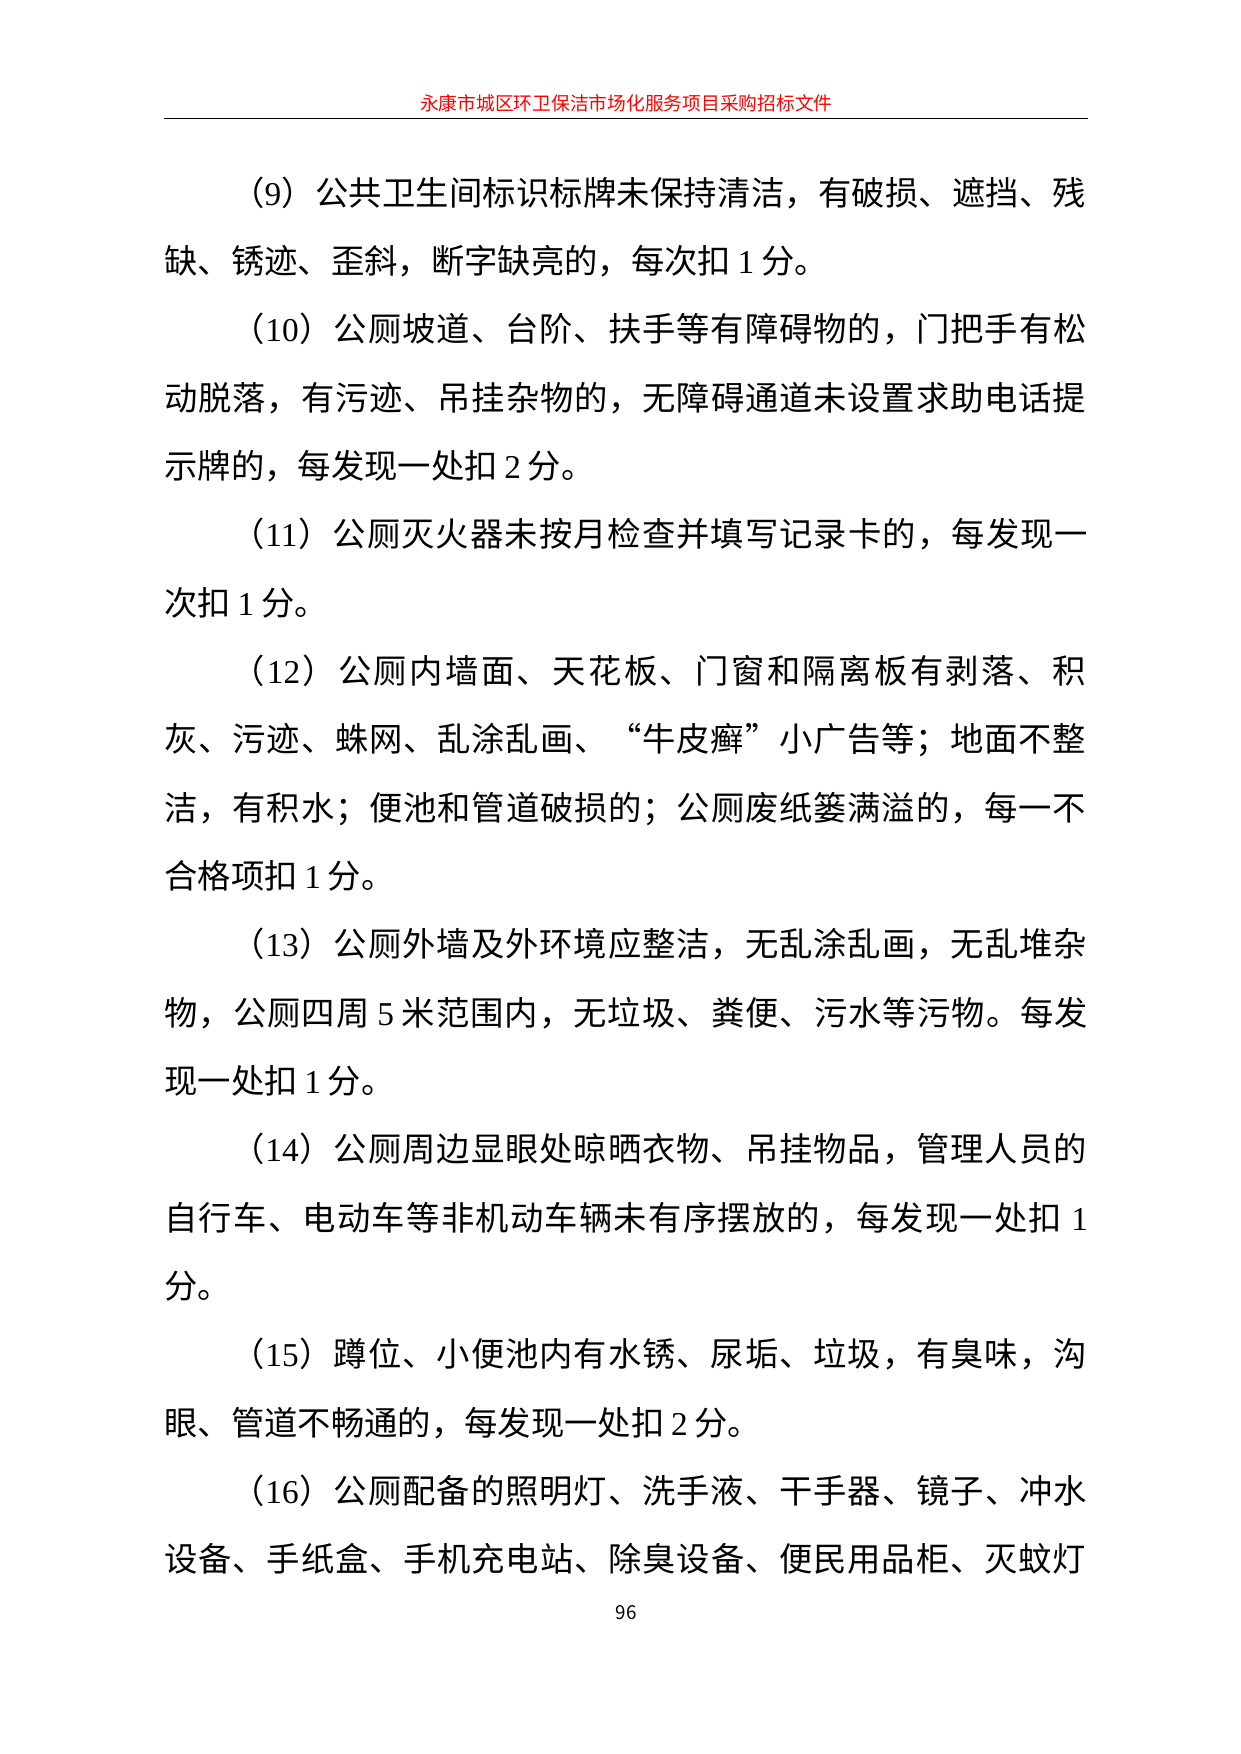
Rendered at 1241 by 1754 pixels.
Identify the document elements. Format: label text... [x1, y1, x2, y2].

text （12）公厕内墙面、天花板、门窗和隔离板有剥落、积灰、污迹、蛛网、乱涂乱画、“牛皮癣”小广告等；地面不整洁，有积水；便池和管道破损的；公厕废纸篓满溢的，每一不合格项扣1分。 [164, 635, 1088, 908]
text （10）公厕坡道、台阶、扶手等有障碍物的，门把手有松动脱落，有污迹、吊挂杂物的，无障碍通道未设置求助电话提示牌的，每发现一处扣2分。 [164, 293, 1088, 498]
text （9）公共卫生间标识标牌未保持清洁，有破损、遮挡、残缺、锈迹、歪斜，断字缺亮的，每次扣1分。 [164, 156, 1088, 293]
text （14）公厕周边显眼处晾晒衣物、吊挂物品，管理人员的自行车、电动车等非机动车辆未有序摆放的，每发现一处扣1分。 [164, 1113, 1088, 1318]
text （11）公厕灭火器未按月检查并填写记录卡的，每发现一次扣1分。 [164, 498, 1088, 635]
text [164, 1455, 1088, 1591]
text （15）蹲位、小便池内有水锈、尿垢、垃圾，有臭味，沟眼、管道不畅通的，每发现一处扣2分。 [164, 1318, 1088, 1455]
text （13）公厕外墙及外环境应整洁，无乱涂乱画，无乱堆杂物，公厕四周5米范围内，无垃圾、粪便、污水等污物。每发现一处扣1分。 [164, 908, 1088, 1113]
